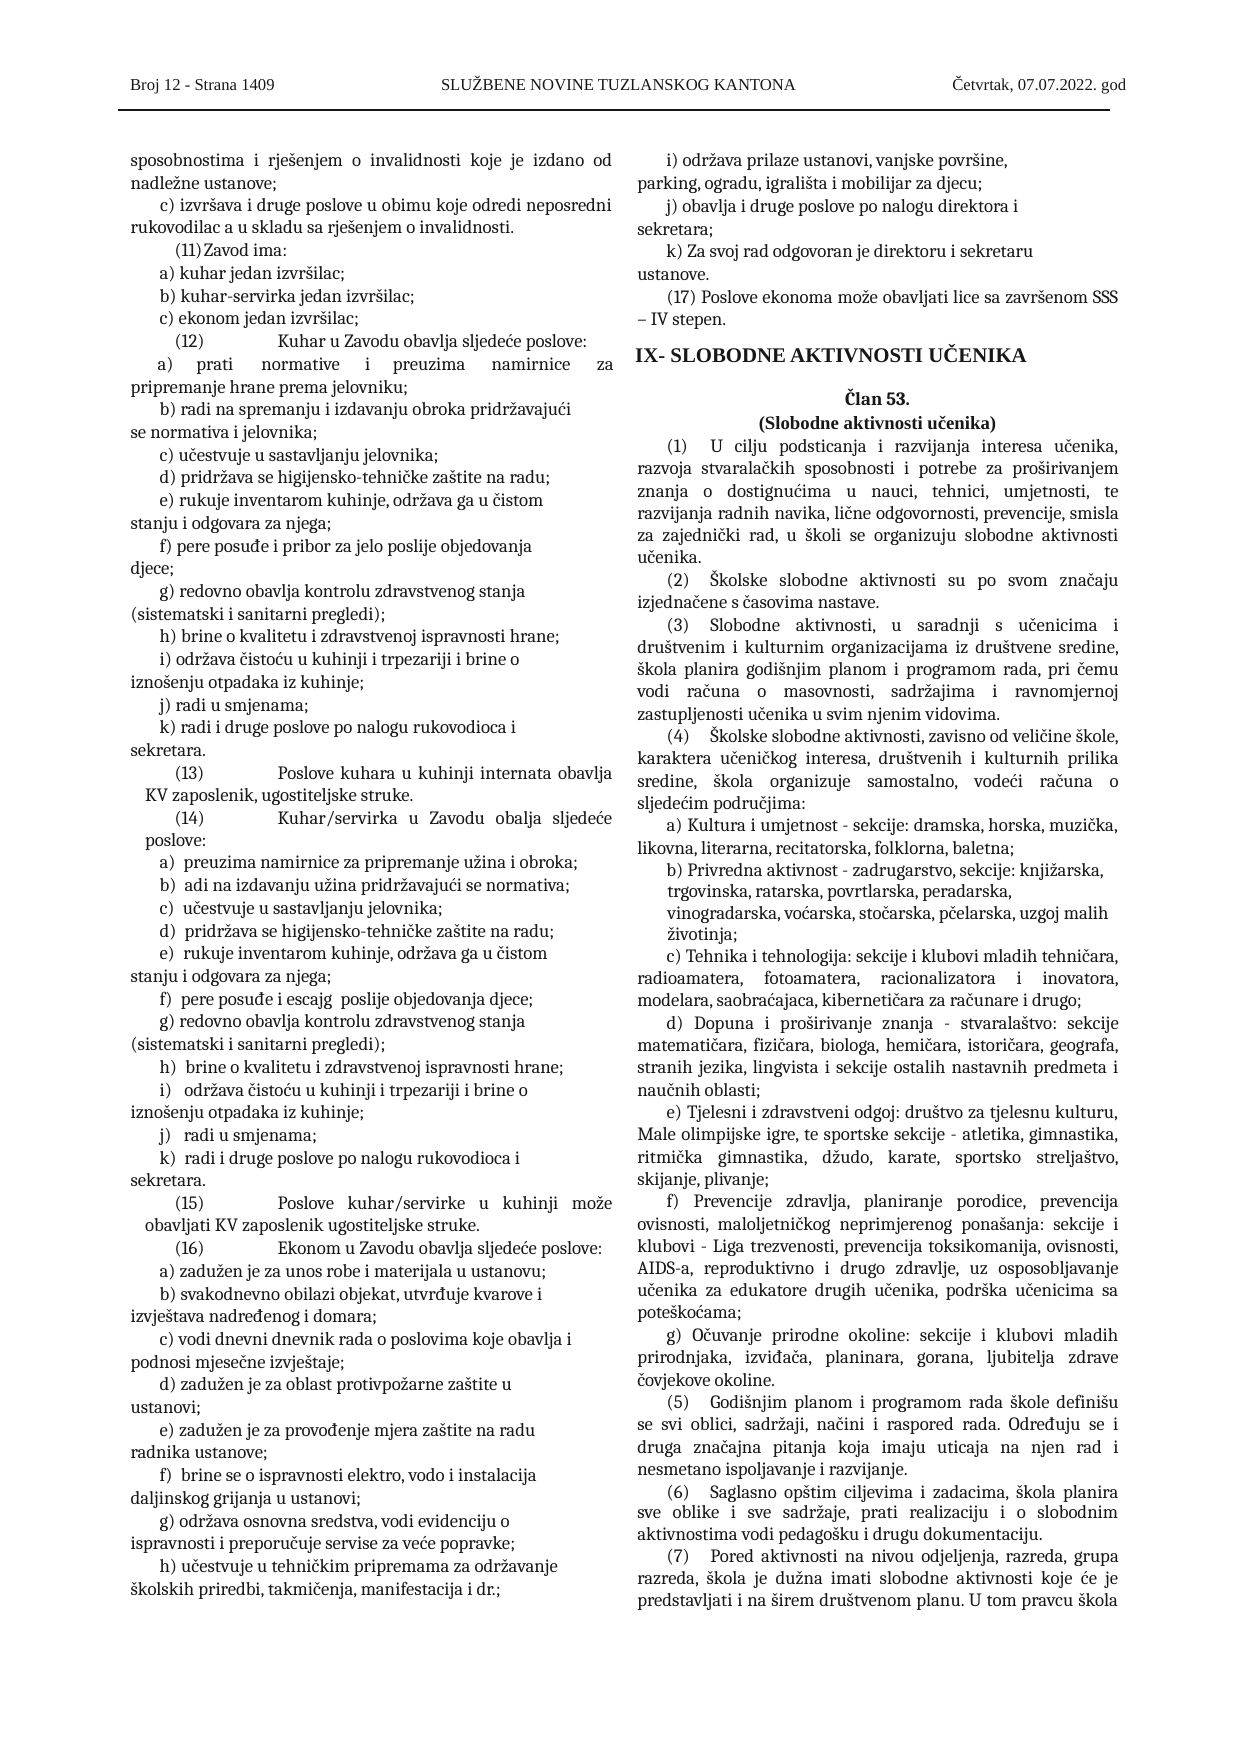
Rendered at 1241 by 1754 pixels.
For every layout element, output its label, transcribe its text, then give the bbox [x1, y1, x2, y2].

text a) Kultura i umjetnost - sekcije: dramska, horska, muzička, likovna, literarna, recitatorska, folklorna, baletna; [637, 815, 1119, 859]
text b) Privredna aktivnost - zadrugarstvo, sekcije: knjižarska, trgovinska, ratarska, povrtlarska, peradarska, vinogradarska, voćarska, stočarska, pčelarska, uzgoj malih životinja; [666, 860, 1119, 945]
text d) pridržava se higijensko-tehničke zaštite na radu; [159, 920, 612, 942]
list Zavod ima: [145, 240, 612, 261]
list Poslove kuhara u kuhinji internata obavlja KV zaposlenik, ugostiteljske struke. [145, 762, 612, 806]
text i) održava prilaze ustanovi, vanjske površine, [666, 150, 1119, 172]
text a) zadužen je za unos robe i materijala u ustanovu; [159, 1260, 612, 1282]
list Kuhar u Zavodu obavlja sljedeće poslove: [145, 331, 612, 352]
text b) adi na izdavanju užina pridržavajući se normativa; [159, 875, 612, 896]
text sekretara. [130, 1170, 612, 1192]
text podnosi mjesečne izvještaje; [130, 1351, 612, 1373]
text j) radi u smjenama; [159, 1124, 612, 1146]
text g) održava osnovna sredstva, vodi evidenciju o [159, 1510, 612, 1532]
text djece; [130, 558, 612, 579]
text c) ekonom jedan izvršilac; [159, 308, 612, 329]
list Školske slobodne aktivnosti, zavisno od veličine škole, karaktera učeničkog interesa, društvenih i kulturnih prilika sredine, škola organizuje samostalno, vodeći računa o sljedećim područjima: [637, 726, 1119, 814]
text g) Očuvanje prirodne okoline: sekcije i klubovi mladih prirodnjaka, izviđača, planinara, gorana, ljubitelja zdrave čovjekove okoline. [637, 1325, 1119, 1391]
text d) pridržava se higijensko-tehničke zaštite na radu; [159, 467, 612, 489]
text c) vodi dnevni dnevnik rada o poslovima koje obavlja i [159, 1328, 612, 1350]
text se normativa i jelovnika; [130, 422, 612, 443]
list Saglasno opštim ciljevima i zadacima, škola planira sve oblike i sve sadržaje, prati realizaciju i o slobodnim aktivnostima vodi pedagošku i drugu dokumentaciju. [637, 1481, 1119, 1545]
text (sistematski i sanitarni pregledi); [130, 603, 612, 625]
text sekretara; [637, 218, 1119, 240]
text školskih priredbi, takmičenja, manifestacija i dr.; [130, 1578, 612, 1600]
text stanju i odgovara za njega; [130, 966, 612, 987]
text a) preuzima namirnice za pripremanje užina i obroka; [159, 852, 612, 874]
text f) pere posuđe i pribor za jelo poslije objedovanja [159, 535, 612, 557]
text i) održava čistoću u kuhinji i trpezariji i brine o [159, 1079, 612, 1101]
text f) Prevencije zdravlja, planiranje porodice, prevencija ovisnosti, maloljetničkog neprimjerenog ponašanja: sekcije i klubovi - Liga trezvenosti, prevencija toksikomanija, ovisnosti, AIDS-a, reproduktivno i drugo zdravlje, uz osposobljavanje učenika za edukatore drugih učenika, podrška učenicima sa poteškoćama; [637, 1191, 1119, 1323]
text stanju i odgovara za njega; [130, 512, 612, 534]
text e) rukuje inventarom kuhinje, održava ga u čistom [159, 490, 612, 511]
text j) obavlja i druge poslove po nalogu direktora i [666, 195, 1119, 217]
text ispravnosti i preporučuje servise za veće popravke; [130, 1533, 612, 1554]
list Kuhar/servirka u Zavodu obalja sljedeće poslove: [145, 807, 612, 851]
text daljinskog grijanja u ustanovi; [130, 1487, 612, 1509]
text radnika ustanove; [130, 1442, 612, 1463]
text k) radi i druge poslove po nalogu rukovodioca i [159, 717, 612, 738]
text a) kuhar jedan izvršilac; [159, 262, 612, 284]
text g) redovno obavlja kontrolu zdravstvenog stanja [159, 581, 612, 602]
text Član 53. [637, 389, 1117, 411]
text k) Za svoj rad odgovoran je direktoru i sekretaru [666, 241, 1119, 262]
text c) učestvuje u sastavljanju jelovnika; [159, 897, 612, 919]
text (sistematski i sanitarni pregledi); [130, 1034, 612, 1055]
text e) Tjelesni i zdravstveni odgoj: društvo za tjelesnu kulturu, Male olimpijske igre, te sportske sekcije - atletika, gimnastika, ritmička gimnastika, džudo, karate, sportsko streljaštvo, skijanje, plivanje; [637, 1102, 1119, 1190]
list Slobodne aktivnosti, u saradnji s učenicima i društvenim i kulturnim organizacijama iz društvene sredine, škola planira godišnjim planom i programom rada, pri čemu vodi računa o masovnosti, sadržajima i ravnomjernoj zastupljenosti učenika u svim njenim vidovima. [637, 614, 1119, 724]
text (17) Poslove ekonoma može obavljati lice sa završenom SSS – IV stepen. [637, 286, 1119, 330]
text izvještava nadređenog i domara; [130, 1306, 612, 1327]
text pripremanje hrane prema jelovniku; [130, 376, 612, 398]
list Poslove kuhar/servirke u kuhinji može obavljati KV zaposlenik ugostiteljske struke. [145, 1193, 612, 1236]
text e) zadužen je za provođenje mjera zaštite na radu [159, 1419, 612, 1441]
text h) brine o kvalitetu i zdravstvenoj ispravnosti hrane; [159, 626, 612, 648]
text b) kuhar-servirka jedan izvršilac; [159, 285, 612, 307]
text b) svakodnevno obilazi objekat, utvrđuje kvarove i [159, 1283, 612, 1304]
text a) prati normative i preuzima namirnice za [130, 353, 615, 375]
text j) radi u smjenama; [159, 694, 612, 716]
list Školske slobodne aktivnosti su po svom značaju izjednačene s časovima nastave. [637, 569, 1119, 613]
text c) Tehnika i tehnologija: sekcije i klubovi mladih tehničara, radioamatera, fotoamatera, racionalizatora i inovatora, modelara, saobraćajaca, kibernetičara za računare i drugo; [637, 945, 1119, 1011]
text parking, ogradu, igrališta i mobilijar za djecu; [637, 173, 1119, 194]
text b) radi na spremanju i izdavanju obroka pridržavajući [159, 399, 612, 421]
list U cilju podsticanja i razvijanja interesa učenika, razvoja stvaralačkih sposobnosti i potrebe za proširivanjem znanja o dostignućima u nauci, tehnici, umjetnosti, te razvijanja radnih navika, lične odgovornosti, prevencije, smisla za zajednički rad, u školi se organizuju slobodne aktivnosti učenika. [637, 436, 1119, 568]
text sekretara. [130, 739, 612, 761]
text k) radi i druge poslove po nalogu rukovodioca i [159, 1147, 612, 1169]
list Godišnjim planom i programom rada škole definišu se svi oblici, sadržaji, načini i raspored rada. Određuju se i druga značajna pitanja koja imaju uticaja na njen rad i nesmetano ispoljavanje i razvijanje. [637, 1392, 1119, 1480]
text e) rukuje inventarom kuhinje, održava ga u čistom [159, 943, 612, 964]
text d) Dopuna i proširivanje znanja - stvaralaštvo: sekcije matematičara, fizičara, biologa, hemičara, istoričara, geografa, stranih jezika, lingvista i sekcije ostalih nastavnih predmeta i naučnih oblasti; [637, 1012, 1119, 1101]
text d) zadužen je za oblast protivpožarne zaštite u [159, 1374, 612, 1395]
list Ekonom u Zavodu obavlja sljedeće poslove: [145, 1238, 612, 1259]
text h) učestvuje u tehničkim pripremama za održavanje [159, 1556, 612, 1577]
text iznošenju otpadaka iz kuhinje; [130, 671, 612, 693]
text f) brine se o ispravnosti elektro, vodo i instalacija [159, 1465, 612, 1486]
subtitle IX- SLOBODNE AKTIVNOSTI UČENIKA [635, 343, 1118, 367]
text g) redovno obavlja kontrolu zdravstvenog stanja [159, 1011, 612, 1033]
text i) održava čistoću u kuhinji i trpezariji i brine o [159, 649, 612, 670]
text f) pere posuđe i escajg poslije objedovanja djece; [159, 988, 612, 1010]
text iznošenju otpadaka iz kuhinje; [130, 1102, 612, 1123]
text ustanove. [637, 263, 1119, 285]
text ustanovi; [130, 1397, 612, 1418]
text h) brine o kvalitetu i zdravstvenoj ispravnosti hrane; [159, 1056, 612, 1078]
subtitle (Slobodne aktivnosti učenika) [637, 412, 1117, 434]
text c) učestvuje u sastavljanju jelovnika; [159, 444, 612, 466]
text c) izvršava i druge poslove u obimu koje odredi neposredni rukovodilac a u skladu sa rješenjem o invalidnosti. [130, 195, 612, 239]
